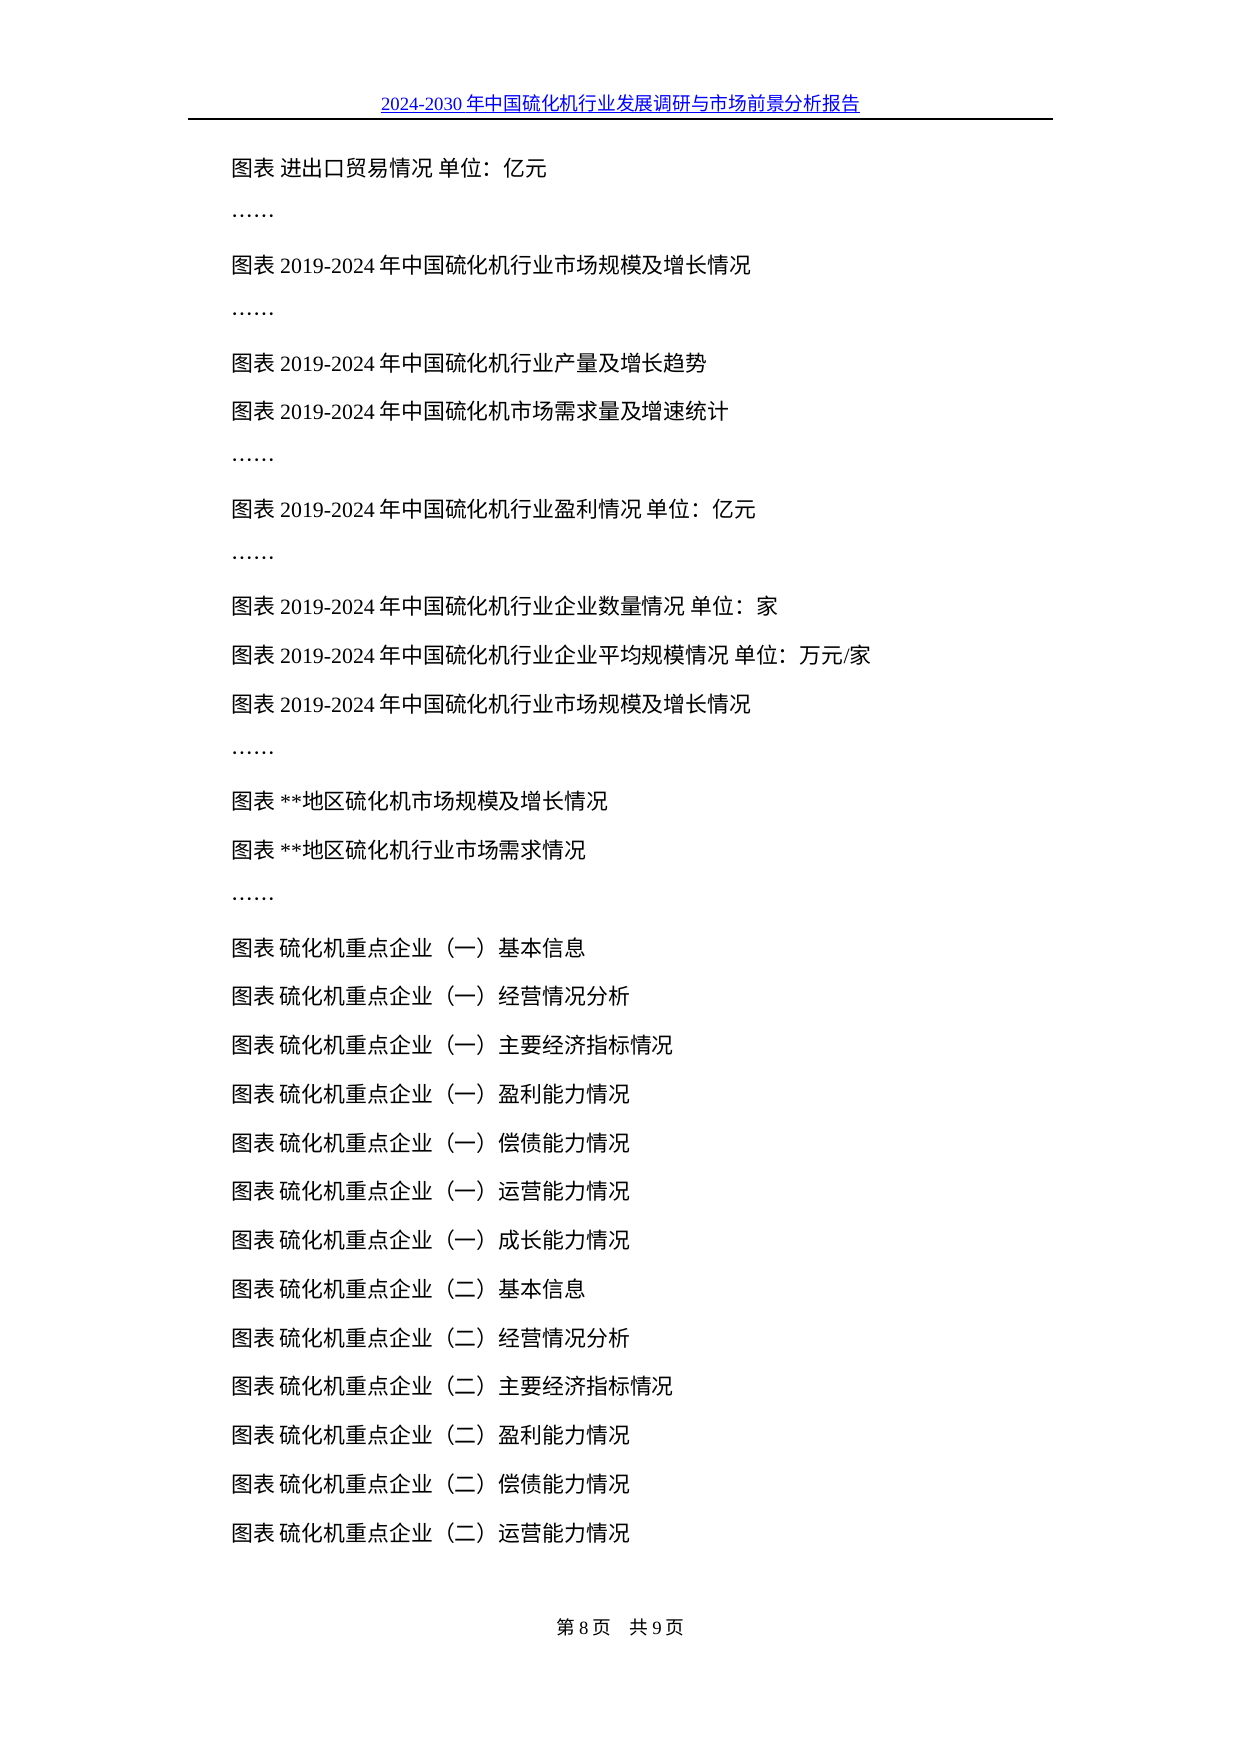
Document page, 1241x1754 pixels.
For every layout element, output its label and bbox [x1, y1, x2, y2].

text [187, 150, 1053, 1548]
